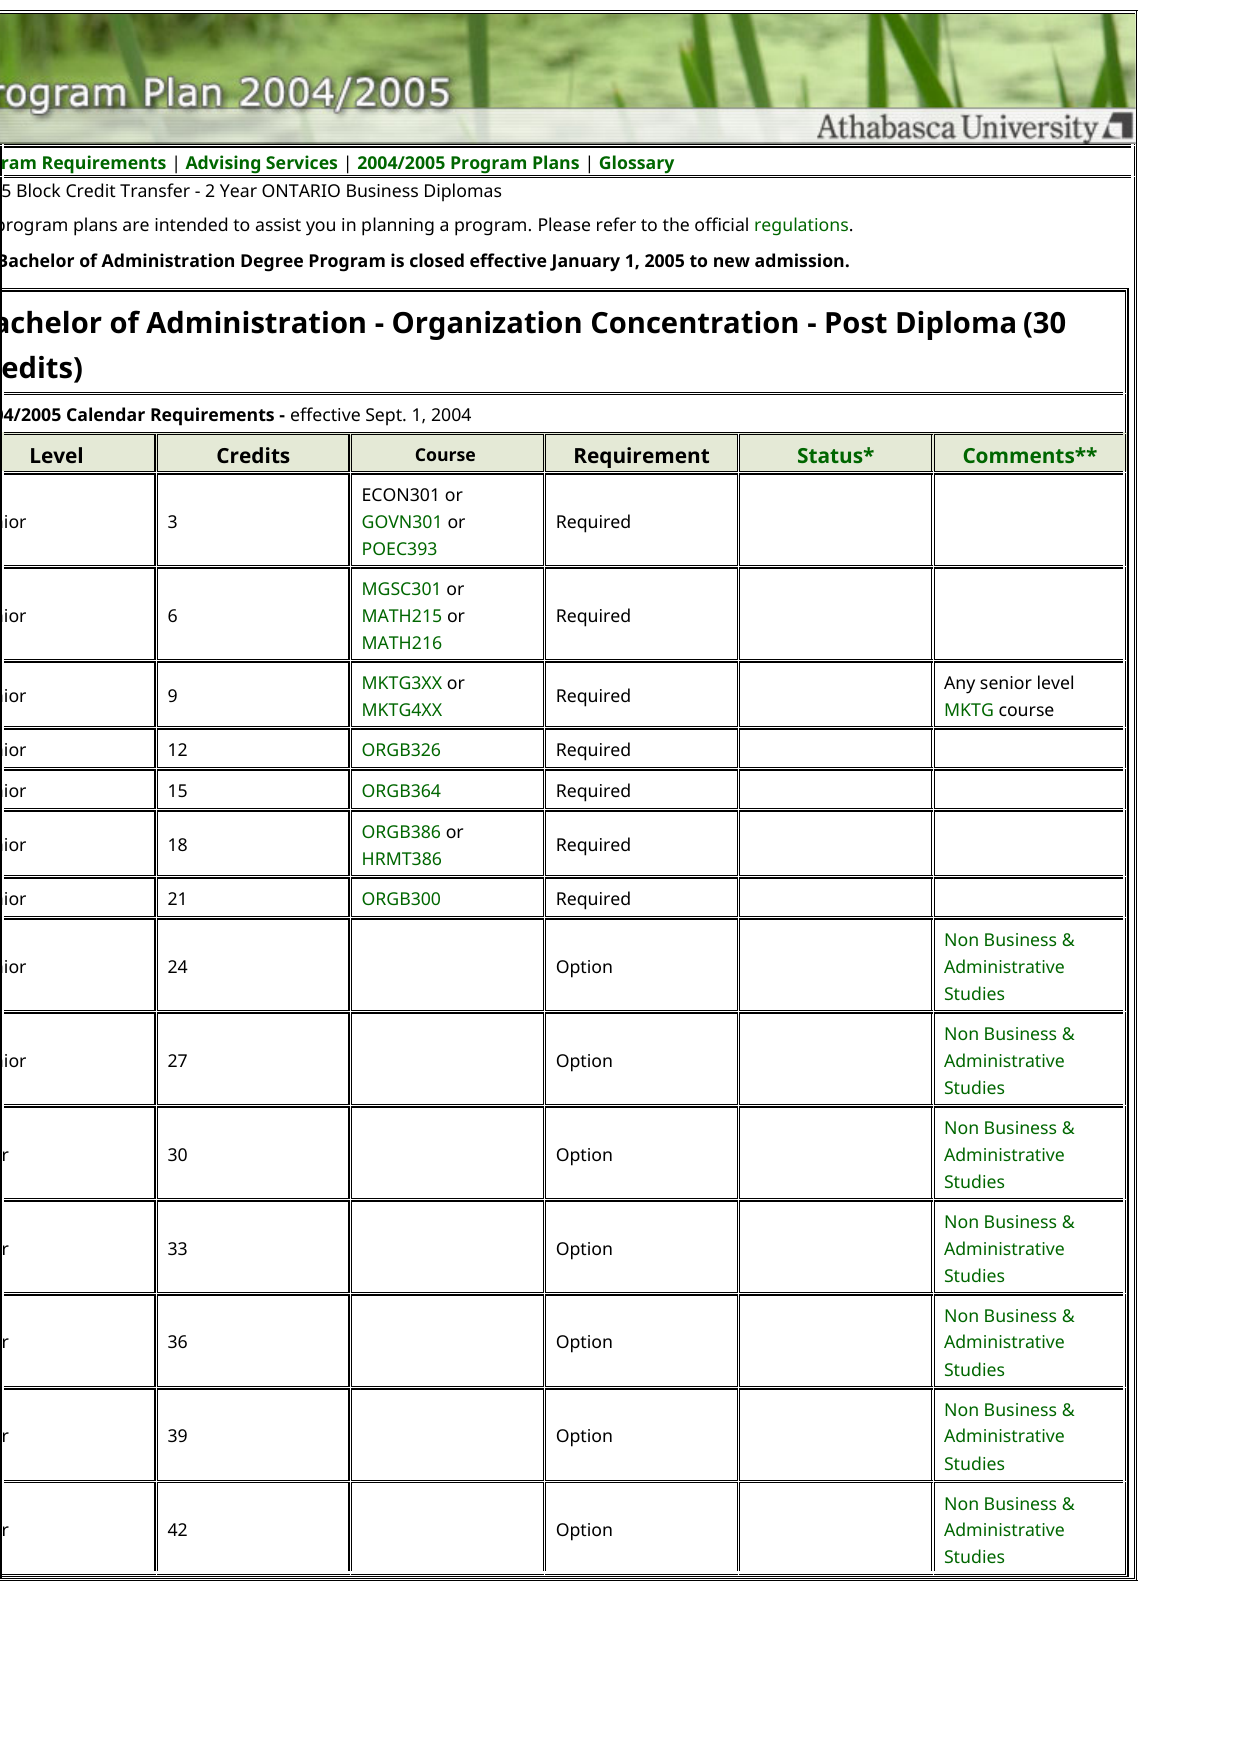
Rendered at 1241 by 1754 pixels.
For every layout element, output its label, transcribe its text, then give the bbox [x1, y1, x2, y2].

picture [0, 14, 1136, 144]
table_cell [2, 175, 1134, 1577]
table_cell Program Requirements | Advising Services | 2004/2005 Program Plans | Glossary [0, 144, 1136, 174]
